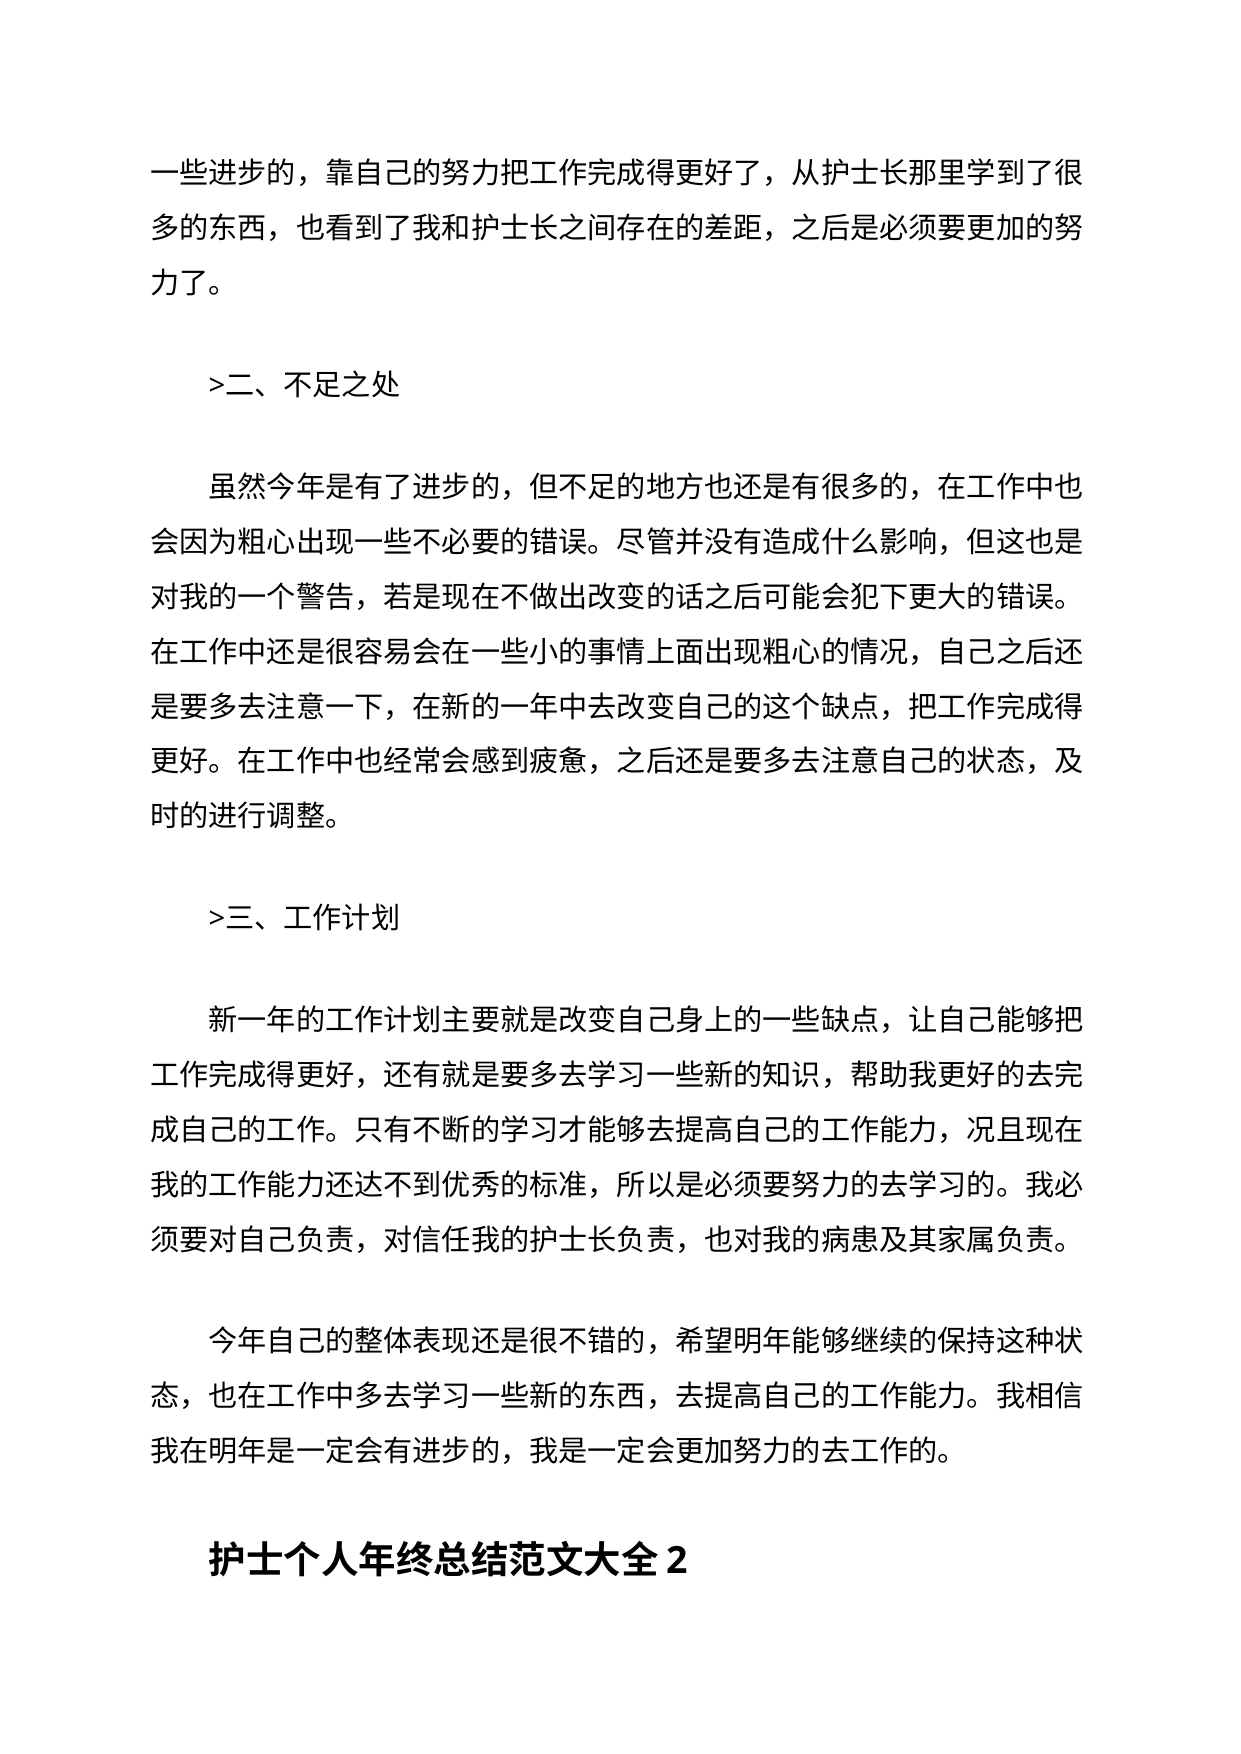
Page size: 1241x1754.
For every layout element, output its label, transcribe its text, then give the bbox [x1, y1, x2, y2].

text >二、不足之处 [150, 362, 1090, 404]
text 护士个人年终总结范文大全2 [150, 1529, 1090, 1584]
text 今年自己的整体表现还是很不错的，希望明年能够继续的保持这种状态，也在工作中多去学习一些新的东西，去提高自己的工作能力。我相信我在明年是一定会有进步的，我是一定会更加努力的去工作的。 [150, 1318, 1090, 1470]
text >三、工作计划 [150, 895, 1090, 937]
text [150, 150, 1090, 302]
text 虽然今年是有了进步的，但不足的地方也还是有很多的，在工作中也会因为粗心出现一些不必要的错误。尽管并没有造成什么影响，但这也是对我的一个警告，若是现在不做出改变的话之后可能会犯下更大的错误。在工作中还是很容易会在一些小的事情上面出现粗心的情况，自己之后还是要多去注意一下，在新的一年中去改变自己的这个缺点，把工作完成得更好。在工作中也经常会感到疲惫，之后还是要多去注意自己的状态，及时的进行调整。 [150, 463, 1090, 835]
text 新一年的工作计划主要就是改变自己身上的一些缺点，让自己能够把工作完成得更好，还有就是要多去学习一些新的知识，帮助我更好的去完成自己的工作。只有不断的学习才能够去提高自己的工作能力，况且现在我的工作能力还达不到优秀的标准，所以是必须要努力的去学习的。我必须要对自己负责，对信任我的护士长负责，也对我的病患及其家属负责。 [150, 997, 1090, 1258]
